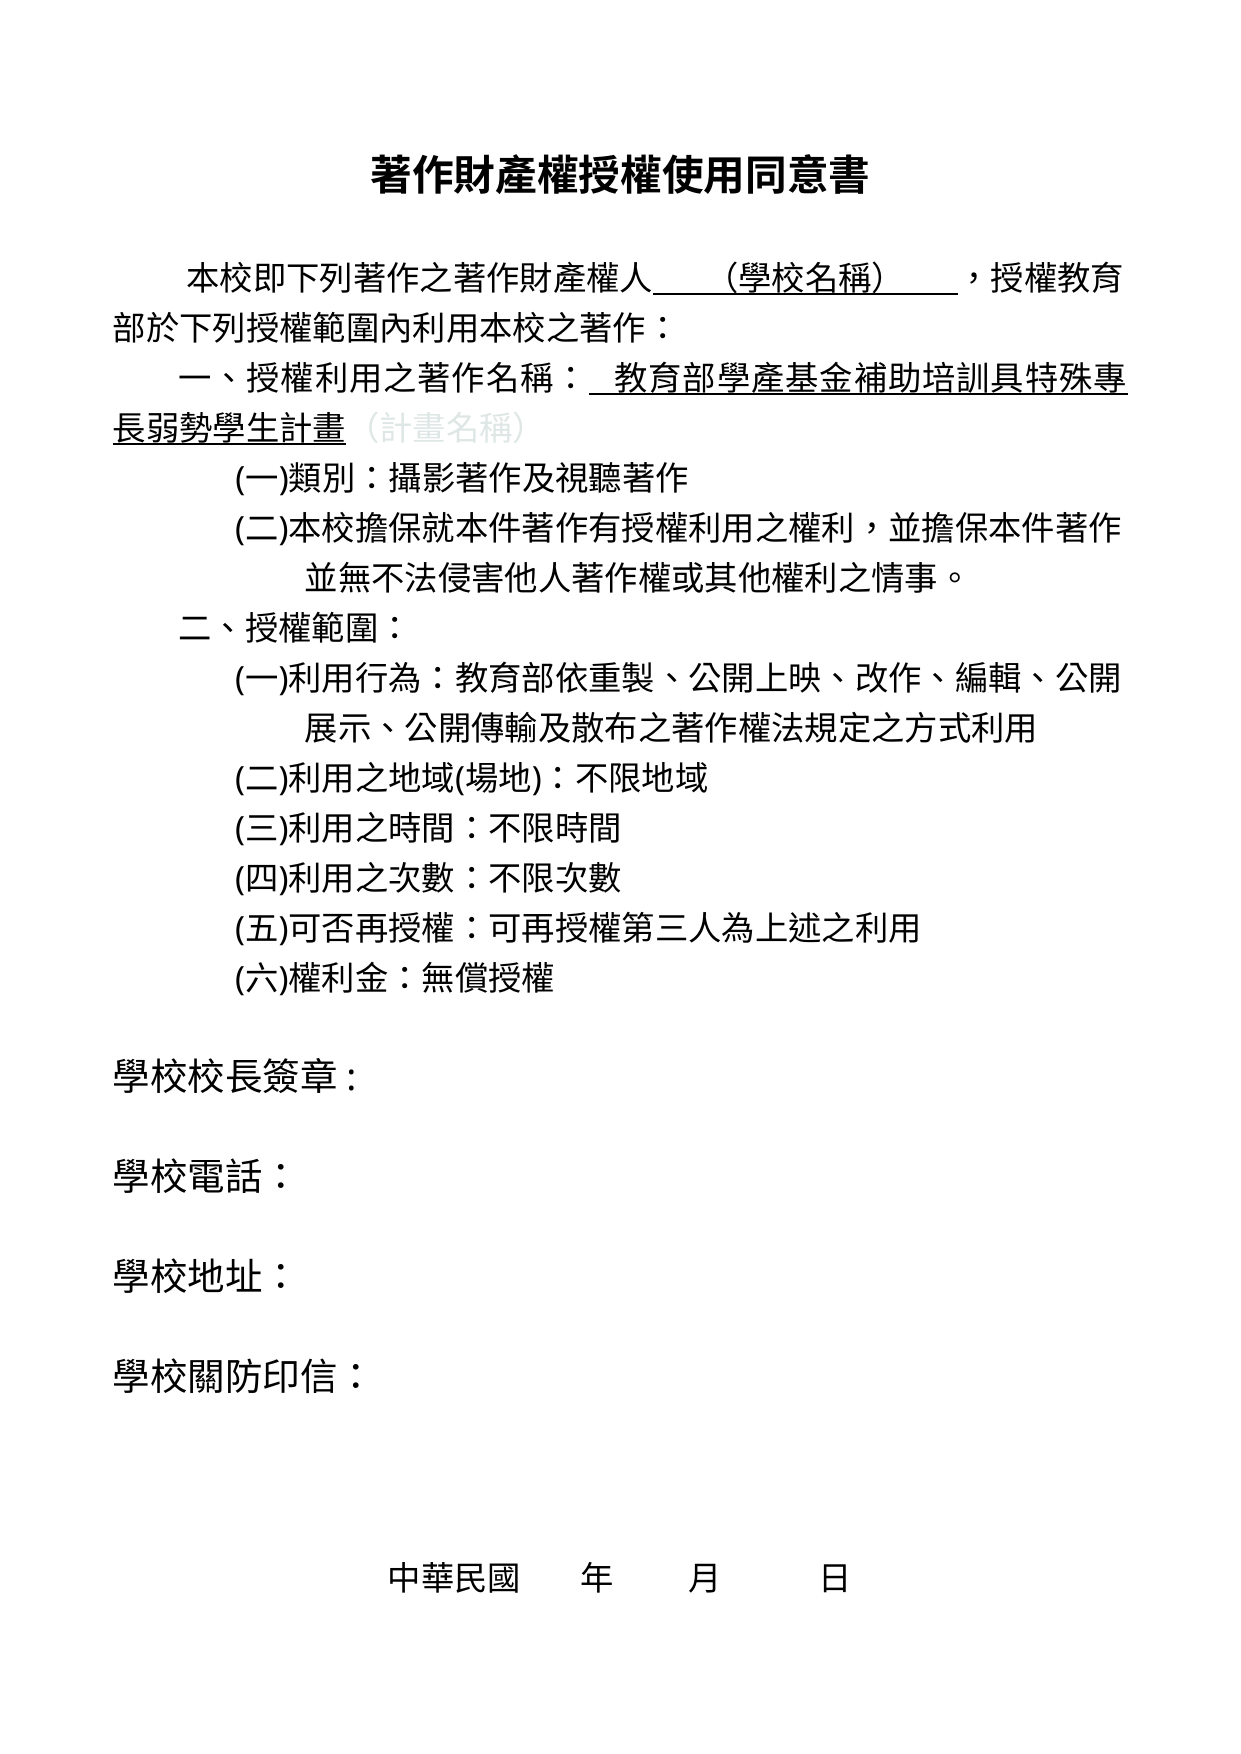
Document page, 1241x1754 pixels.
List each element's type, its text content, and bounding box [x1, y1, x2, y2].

text 著作財產權授權使用同意書 [112, 150, 1128, 200]
text 二、授權範圍： [178, 600, 1128, 650]
text 本校即下列著作之著作財產權人 （學校名稱） ，授權教育部於下列授權範圍內利用本校之著作： [112, 250, 1128, 350]
text (二)本校擔保就本件著作有授權利用之權利，並擔保本件著作並無不法侵害他人著作權或其他權利之情事。 [235, 500, 1128, 600]
text (一)類別：攝影著作及視聽著作 [235, 450, 1128, 500]
text 學校校長簽章 : [112, 1050, 1128, 1100]
text 中華民國 年 月 日 [112, 1550, 1128, 1600]
text (二)利用之地域(場地)：不限地域 [235, 750, 1128, 800]
text (一)利用行為：教育部依重製、公開上映、改作、編輯、公開展示、公開傳輸及散布之著作權法規定之方式利用 [235, 650, 1128, 750]
text 一、授權利用之著作名稱： 教育部學產基金補助培訓具特殊專長弱勢學生計畫（計畫名稱） [112, 350, 1128, 450]
text 學校關防印信： [112, 1350, 1128, 1400]
text (三)利用之時間：不限時間 [235, 800, 1128, 850]
text 學校地址： [112, 1250, 1128, 1300]
text 學校電話： [112, 1150, 1128, 1200]
text (四)利用之次數：不限次數 [235, 850, 1128, 900]
text (六)權利金：無償授權 [235, 950, 1128, 1000]
text (五)可否再授權：可再授權第三人為上述之利用 [235, 900, 1128, 950]
